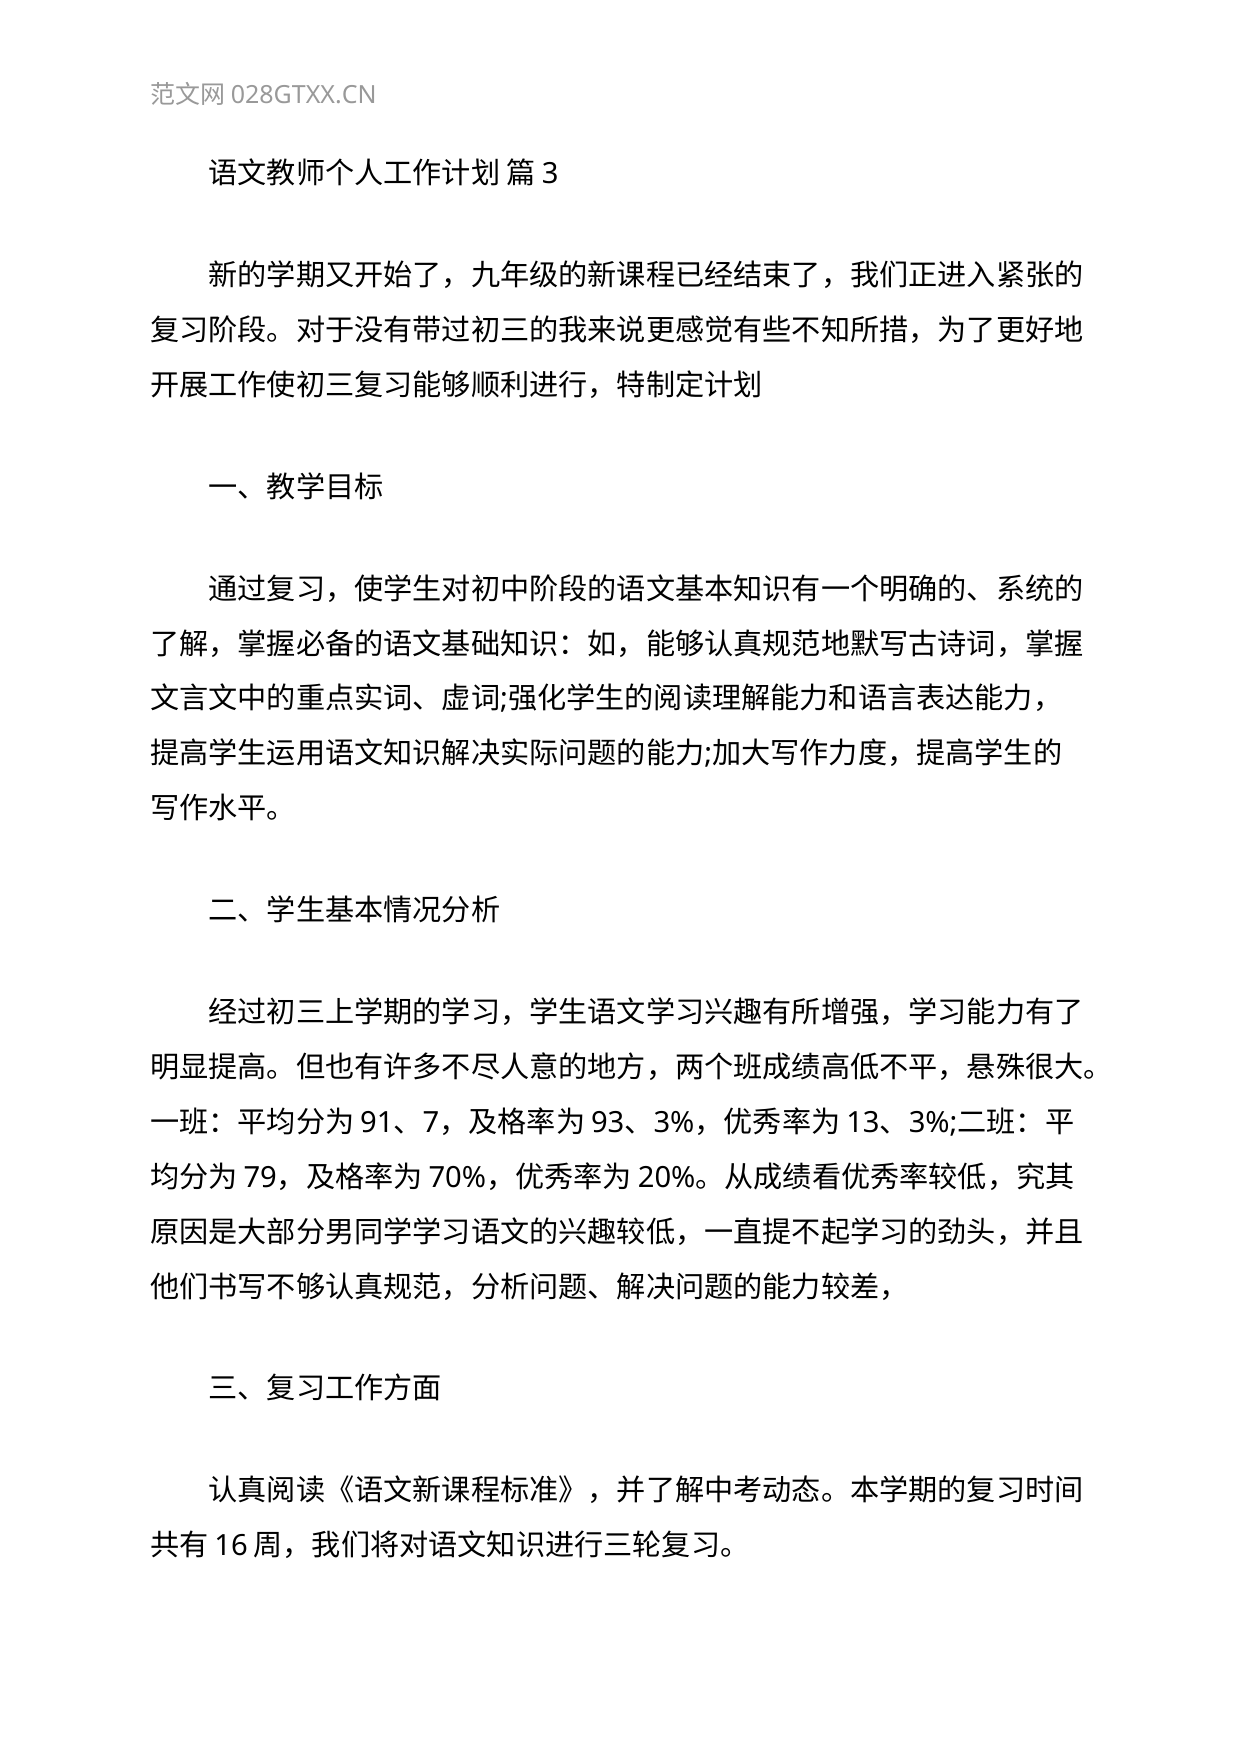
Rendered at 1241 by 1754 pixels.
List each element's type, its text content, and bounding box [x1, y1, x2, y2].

text 语文教师个人工作计划 篇3 [150, 150, 1090, 192]
text 新的学期又开始了，九年级的新课程已经结束了，我们正进入紧张的复习阶段。对于没有带过初三的我来说更感觉有些不知所措，为了更好地开展工作使初三复习能够顺利进行，特制定计划 [150, 252, 1090, 404]
text 经过初三上学期的学习，学生语文学习兴趣有所增强，学习能力有了明显提高。但也有许多不尽人意的地方，两个班成绩高低不平，悬殊很大。一班：平均分为91、7，及格率为93、3%，优秀率为13、3%;二班：平均分为79，及格率为70%，优秀率为20%。从成绩看优秀率较低，究其原因是大部分男同学学习语文的兴趣较低，一直提不起学习的劲头，并且他们书写不够认真规范，分析问题、解决问题的能力较差， [150, 989, 1090, 1306]
text 一、教学目标 [150, 463, 1090, 506]
text 认真阅读《语文新课程标准》，并了解中考动态。本学期的复习时间共有16周，我们将对语文知识进行三轮复习。 [150, 1467, 1090, 1564]
text 二、学生基本情况分析 [150, 887, 1090, 929]
text 三、复习工作方面 [150, 1365, 1090, 1407]
text 通过复习，使学生对初中阶段的语文基本知识有一个明确的、系统的了解，掌握必备的语文基础知识：如，能够认真规范地默写古诗词，掌握文言文中的重点实词、虚词;强化学生的阅读理解能力和语言表达能力，提高学生运用语文知识解决实际问题的能力;加大写作力度，提高学生的写作水平。 [150, 565, 1090, 827]
